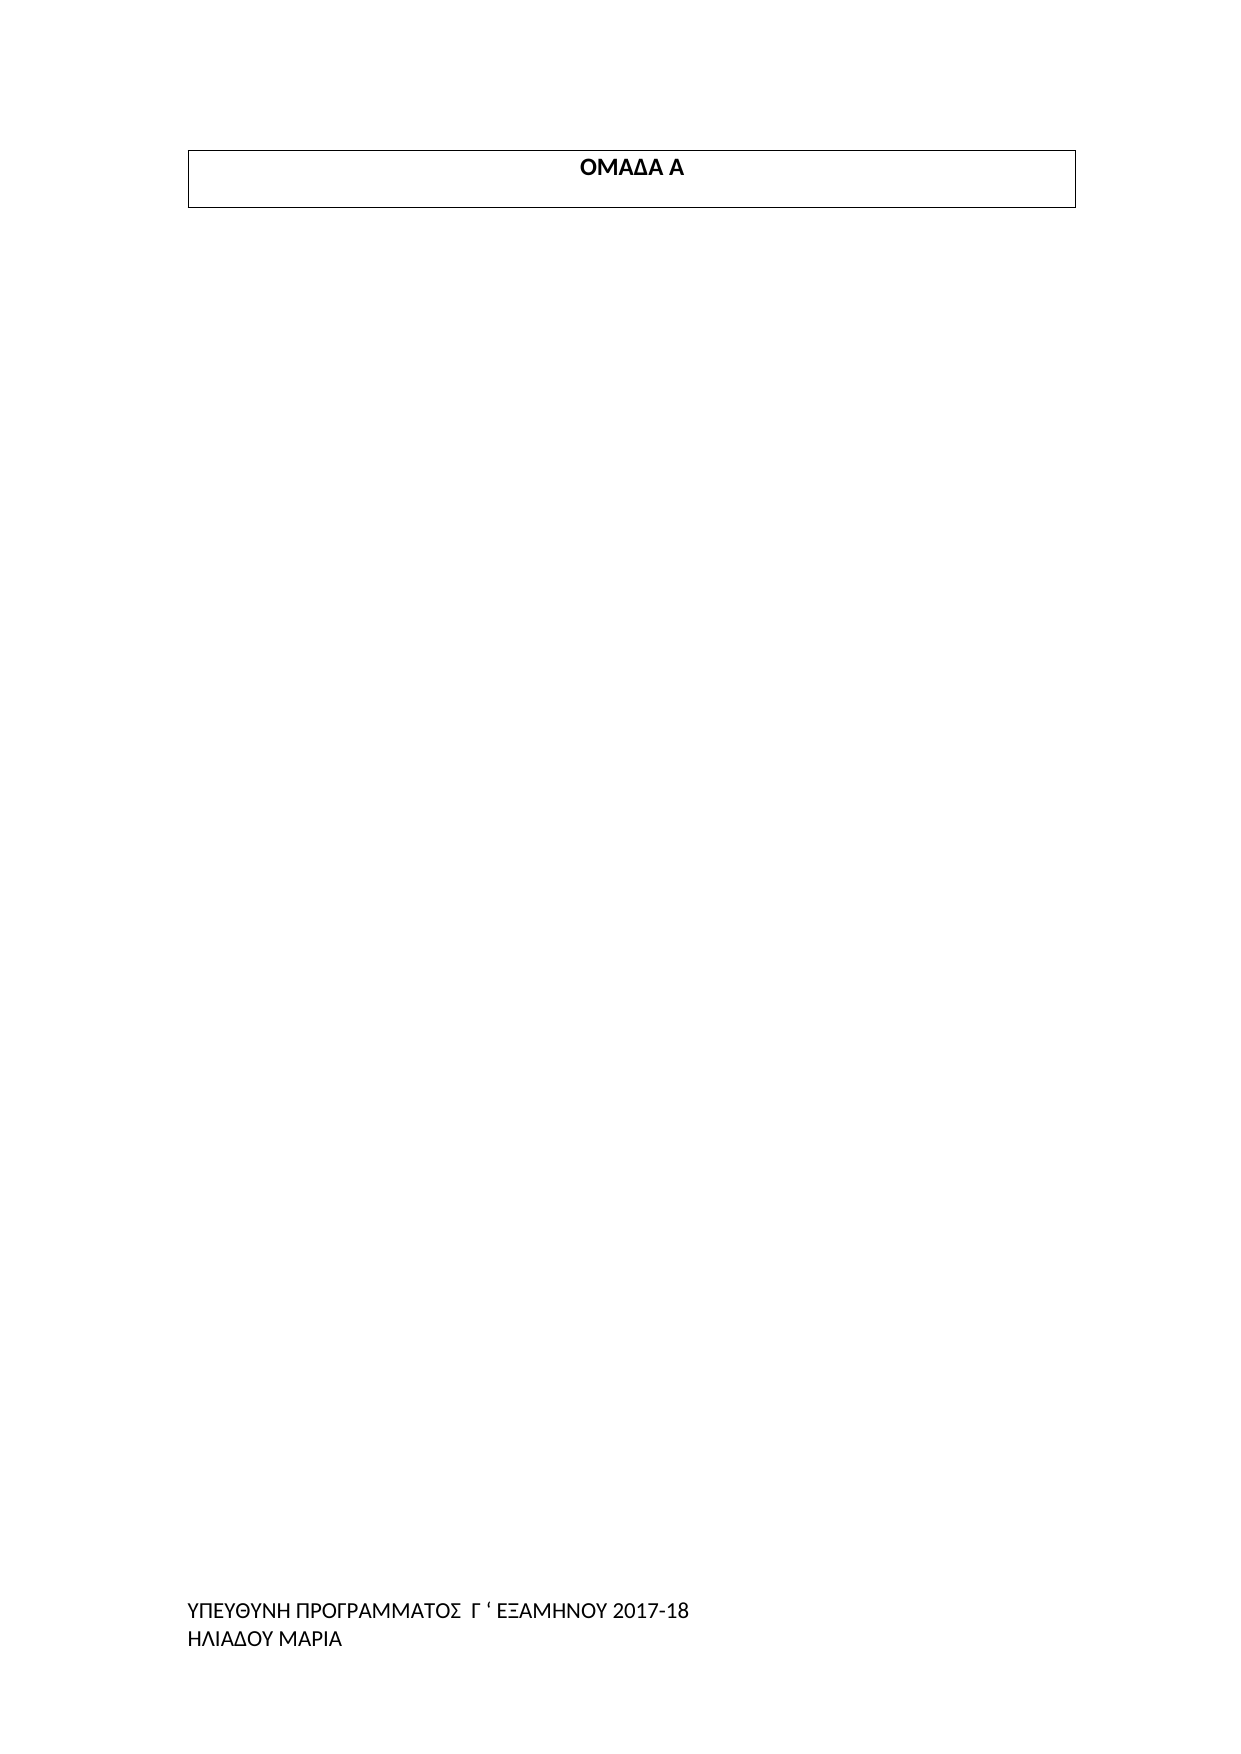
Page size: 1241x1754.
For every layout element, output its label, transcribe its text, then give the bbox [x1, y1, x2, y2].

table_header ΟΜΑΔΑ Α [189, 151, 1075, 207]
